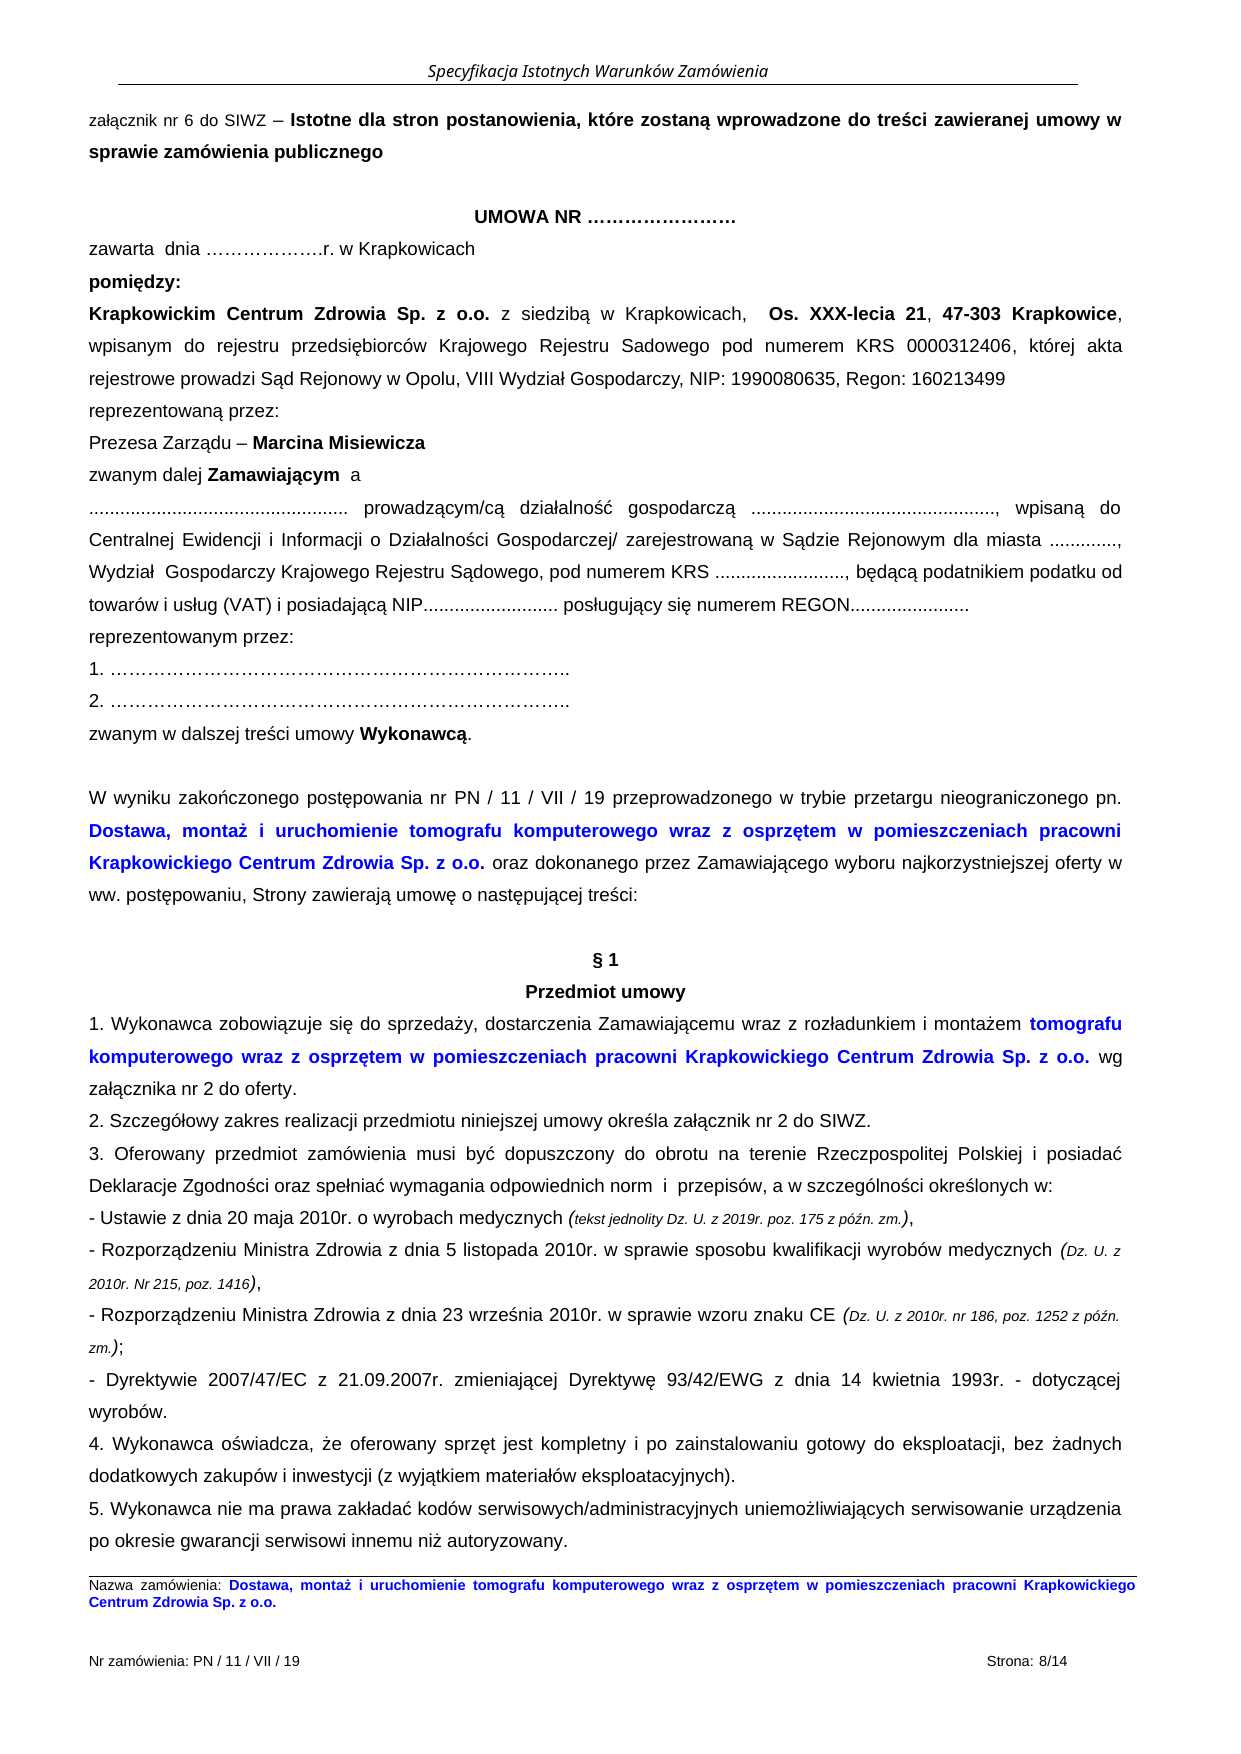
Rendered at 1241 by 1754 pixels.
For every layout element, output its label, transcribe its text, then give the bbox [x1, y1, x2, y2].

text W wyniku zakończonego postępowania nr PN / 11 / VII / 19 przeprowadzonego w trybie przetargu nieograniczonego pn. Dostawa, montaż i uruchomienie tomografu komputerowego wraz z osprzętem w pomieszczeniach pracowni Krapkowickiego Centrum Zdrowia Sp. z o.o. oraz dokonanego przez Zamawiającego wyboru najkorzystniejszej oferty w ww. postępowaniu, Strony zawierają umowę o następującej treści: [88, 787, 1122, 906]
text Prezesa Zarządu – Marcina Misiewicza [88, 432, 1122, 453]
text 5. Wykonawca nie ma prawa zakładać kodów serwisowych/administracyjnych uniemożliwiających serwisowanie urządzenia po okresie gwarancji serwisowi innemu niż autoryzowany. [88, 1498, 1122, 1551]
text pomiędzy: [88, 271, 1122, 292]
text reprezentowaną przez: [88, 400, 1122, 421]
text - Dyrektywie 2007/47/EC z 21.09.2007r. zmieniającej Dyrektywę 93/42/EWG z dnia 14 kwietnia 1993r. - dotyczącej wyrobów. [88, 1368, 1122, 1422]
text § 1 [88, 949, 1122, 970]
text 3. Oferowany przedmiot zamówienia musi być dopuszczony do obrotu na terenie Rzeczpospolitej Polskiej i posiadać Deklaracje Zgodności oraz spełniać wymagania odpowiednich norm i przepisów, a w szczególności określonych w: [88, 1142, 1122, 1196]
text zawarta dnia ……………….r. w Krapkowicach [88, 238, 1122, 260]
text 4. Wykonawca oświadcza, że oferowany sprzęt jest kompletny i po zainstalowaniu gotowy do eksploatacji, bez żadnych dodatkowych zakupów i inwestycji (z wyjątkiem materiałów eksploatacyjnych). [88, 1433, 1122, 1487]
text Przedmiot umowy [88, 981, 1122, 1002]
text UMOWA NR …………………… [88, 206, 1122, 227]
text 1. ……………………………………………………………….. [88, 658, 1122, 679]
text 2. Szczegółowy zakres realizacji przedmiotu niniejszej umowy określa załącznik nr 2 do SIWZ. [88, 1110, 1122, 1132]
text reprezentowanym przez: [88, 626, 1122, 647]
text - Rozporządzeniu Ministra Zdrowia z dnia 23 września 2010r. w sprawie wzoru znaku CE (Dz. U. z 2010r. nr 186, poz. 1252 z późn. zm.); [88, 1304, 1122, 1358]
text - Rozporządzeniu Ministra Zdrowia z dnia 5 listopada 2010r. w sprawie sposobu kwalifikacji wyrobów medycznych (Dz. U. z 2010r. Nr 215, poz. 1416), [88, 1239, 1122, 1293]
text zwanym dalej Zamawiającym a [88, 464, 1122, 486]
text 1. Wykonawca zobowiązuje się do sprzedaży, dostarczenia Zamawiającemu wraz z rozładunkiem i montażem tomografu komputerowego wraz z osprzętem w pomieszczeniach pracowni Krapkowickiego Centrum Zdrowia Sp. z o.o. wg załącznika nr 2 do oferty. [88, 1013, 1122, 1099]
text .................................................. prowadzącym/cą działalność gospodarczą ..............................................., wpisaną do Centralnej Ewidencji i Informacji o Działalności Gospodarczej/ zarejestrowaną w Sądzie Rejonowym dla miasta ............., Wydział Gospodarczy Krajowego Rejestru Sądowego, pod numerem KRS ........................., będącą podatnikiem podatku od towarów i usług (VAT) i posiadającą NIP.......................... posługujący się numerem REGON....................... [88, 497, 1122, 615]
text 2. ……………………………………………………………….. [88, 690, 1122, 712]
text zwanym w dalszej treści umowy Wykonawcą. [88, 723, 1122, 744]
text załącznik nr 6 do SIWZ – Istotne dla stron postanowienia, które zostaną wprowadzone do treści zawieranej umowy w sprawie zamówienia publicznego [88, 109, 1122, 163]
text - Ustawie z dnia 20 maja 2010r. o wyrobach medycznych (tekst jednolity Dz. U. z 2019r. poz. 175 z późn. zm.), [88, 1207, 1122, 1228]
text Krapkowickim Centrum Zdrowia Sp. z o.o. z siedzibą w Krapkowicach, Os. XXX-lecia 21, 47-303 Krapkowice, wpisanym do rejestru przedsiębiorców Krajowego Rejestru Sadowego pod numerem KRS 0000312406, której akta rejestrowe prowadzi Sąd Rejonowy w Opolu, VIII Wydział Gospodarczy, NIP: 1990080635, Regon: 160213499 [88, 303, 1122, 389]
